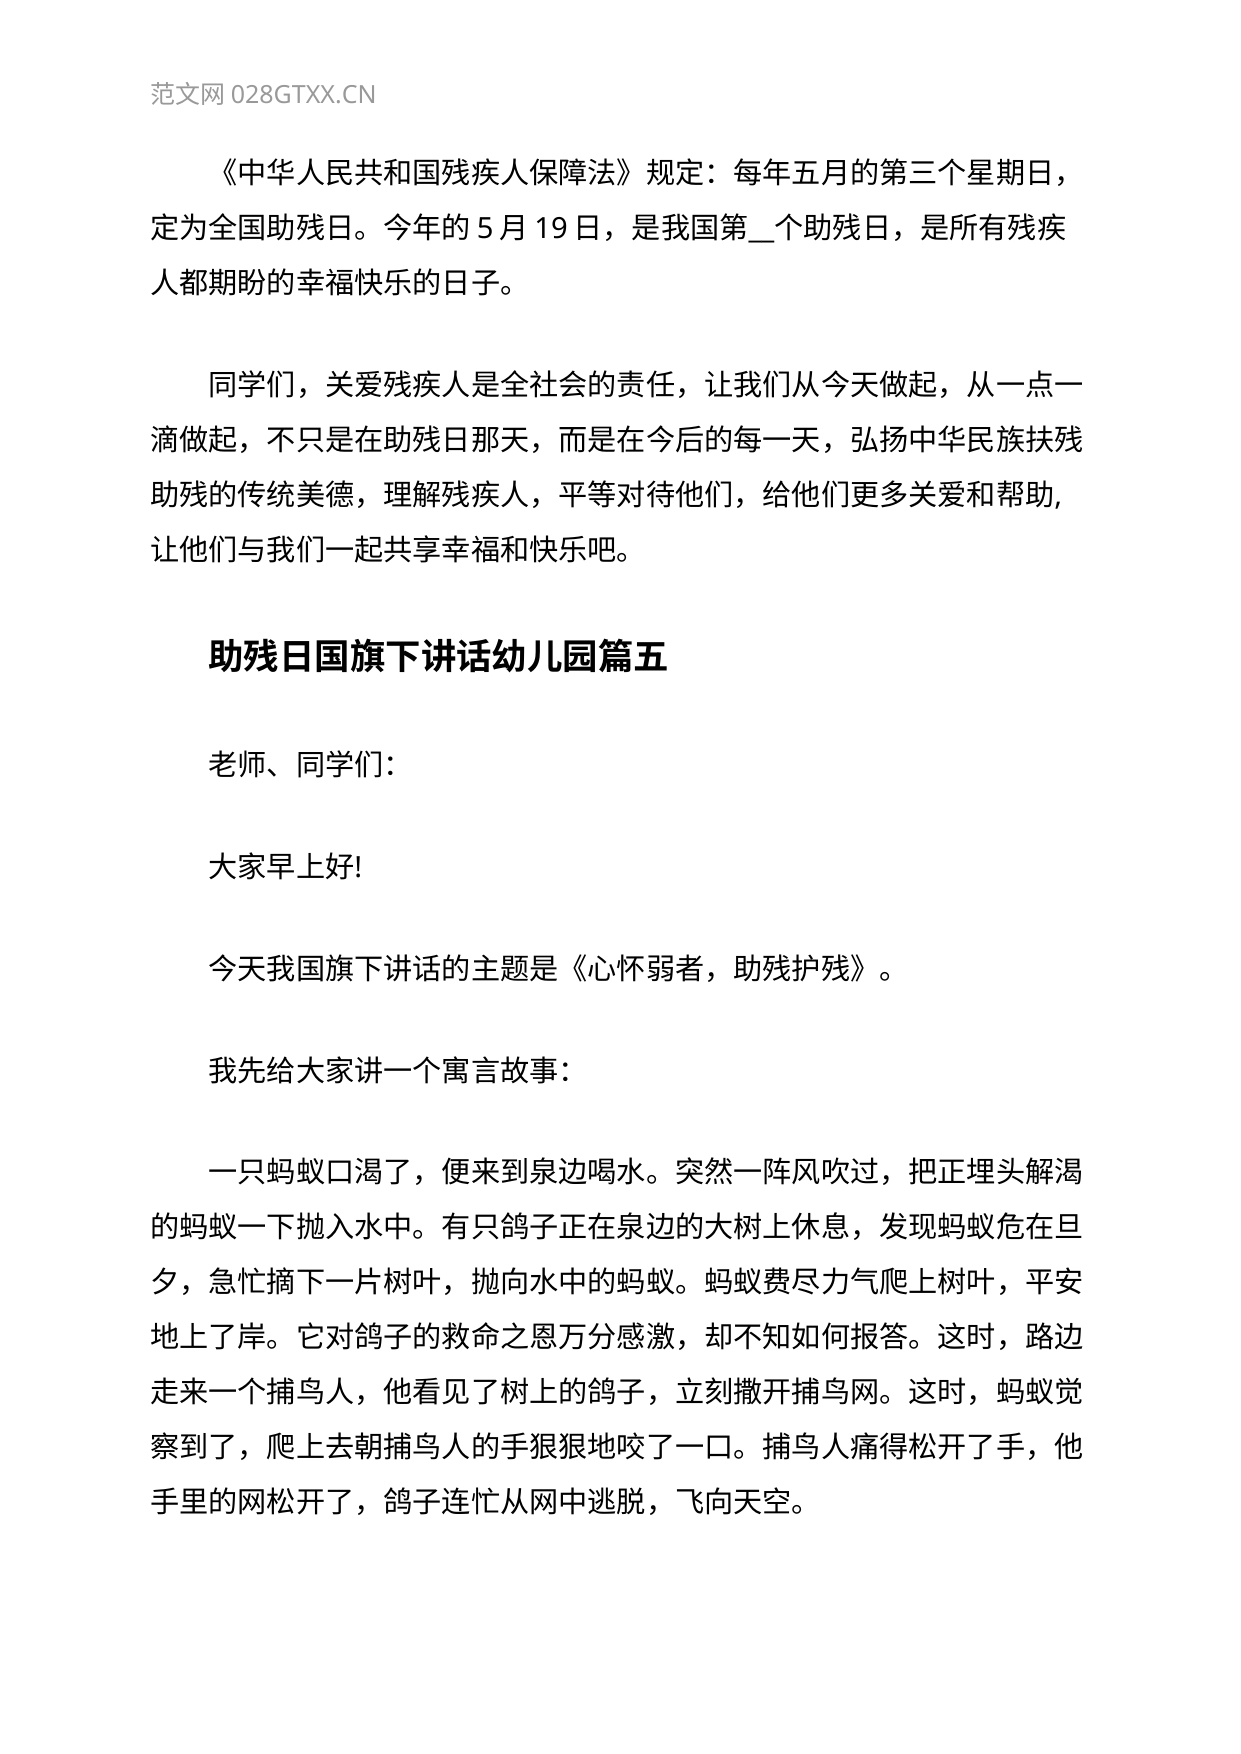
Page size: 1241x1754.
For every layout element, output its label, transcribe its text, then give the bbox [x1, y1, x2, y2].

text 同学们，关爱残疾人是全社会的责任，让我们从今天做起，从一点一滴做起，不只是在助残日那天，而是在今后的每一天，弘扬中华民族扶残助残的传统美德，理解残疾人，平等对待他们，给他们更多关爱和帮助,让他们与我们一起共享幸福和快乐吧。 [150, 362, 1090, 569]
text 老师、同学们： [150, 742, 1090, 784]
text 大家早上好! [150, 843, 1090, 886]
text 一只蚂蚁口渴了，便来到泉边喝水。突然一阵风吹过，把正埋头解渴的蚂蚁一下抛入水中。有只鸽子正在泉边的大树上休息，发现蚂蚁危在旦夕，急忙摘下一片树叶，抛向水中的蚂蚁。蚂蚁费尽力气爬上树叶，平安地上了岸。它对鸽子的救命之恩万分感激，却不知如何报答。这时，路边走来一个捕鸟人，他看见了树上的鸽子，立刻撒开捕鸟网。这时，蚂蚁觉察到了，爬上去朝捕鸟人的手狠狠地咬了一口。捕鸟人痛得松开了手，他手里的网松开了，鸽子连忙从网中逃脱，飞向天空。 [150, 1149, 1090, 1521]
text 今天我国旗下讲话的主题是《心怀弱者，助残护残》。 [150, 945, 1090, 988]
text 助残日国旗下讲话幼儿园篇五 [150, 628, 1090, 679]
text 《中华人民共和国残疾人保障法》规定：每年五月的第三个星期日，定为全国助残日。今年的5月19日，是我国第__个助残日，是所有残疾人都期盼的幸福快乐的日子。 [150, 150, 1090, 302]
text 我先给大家讲一个寓言故事： [150, 1047, 1090, 1089]
